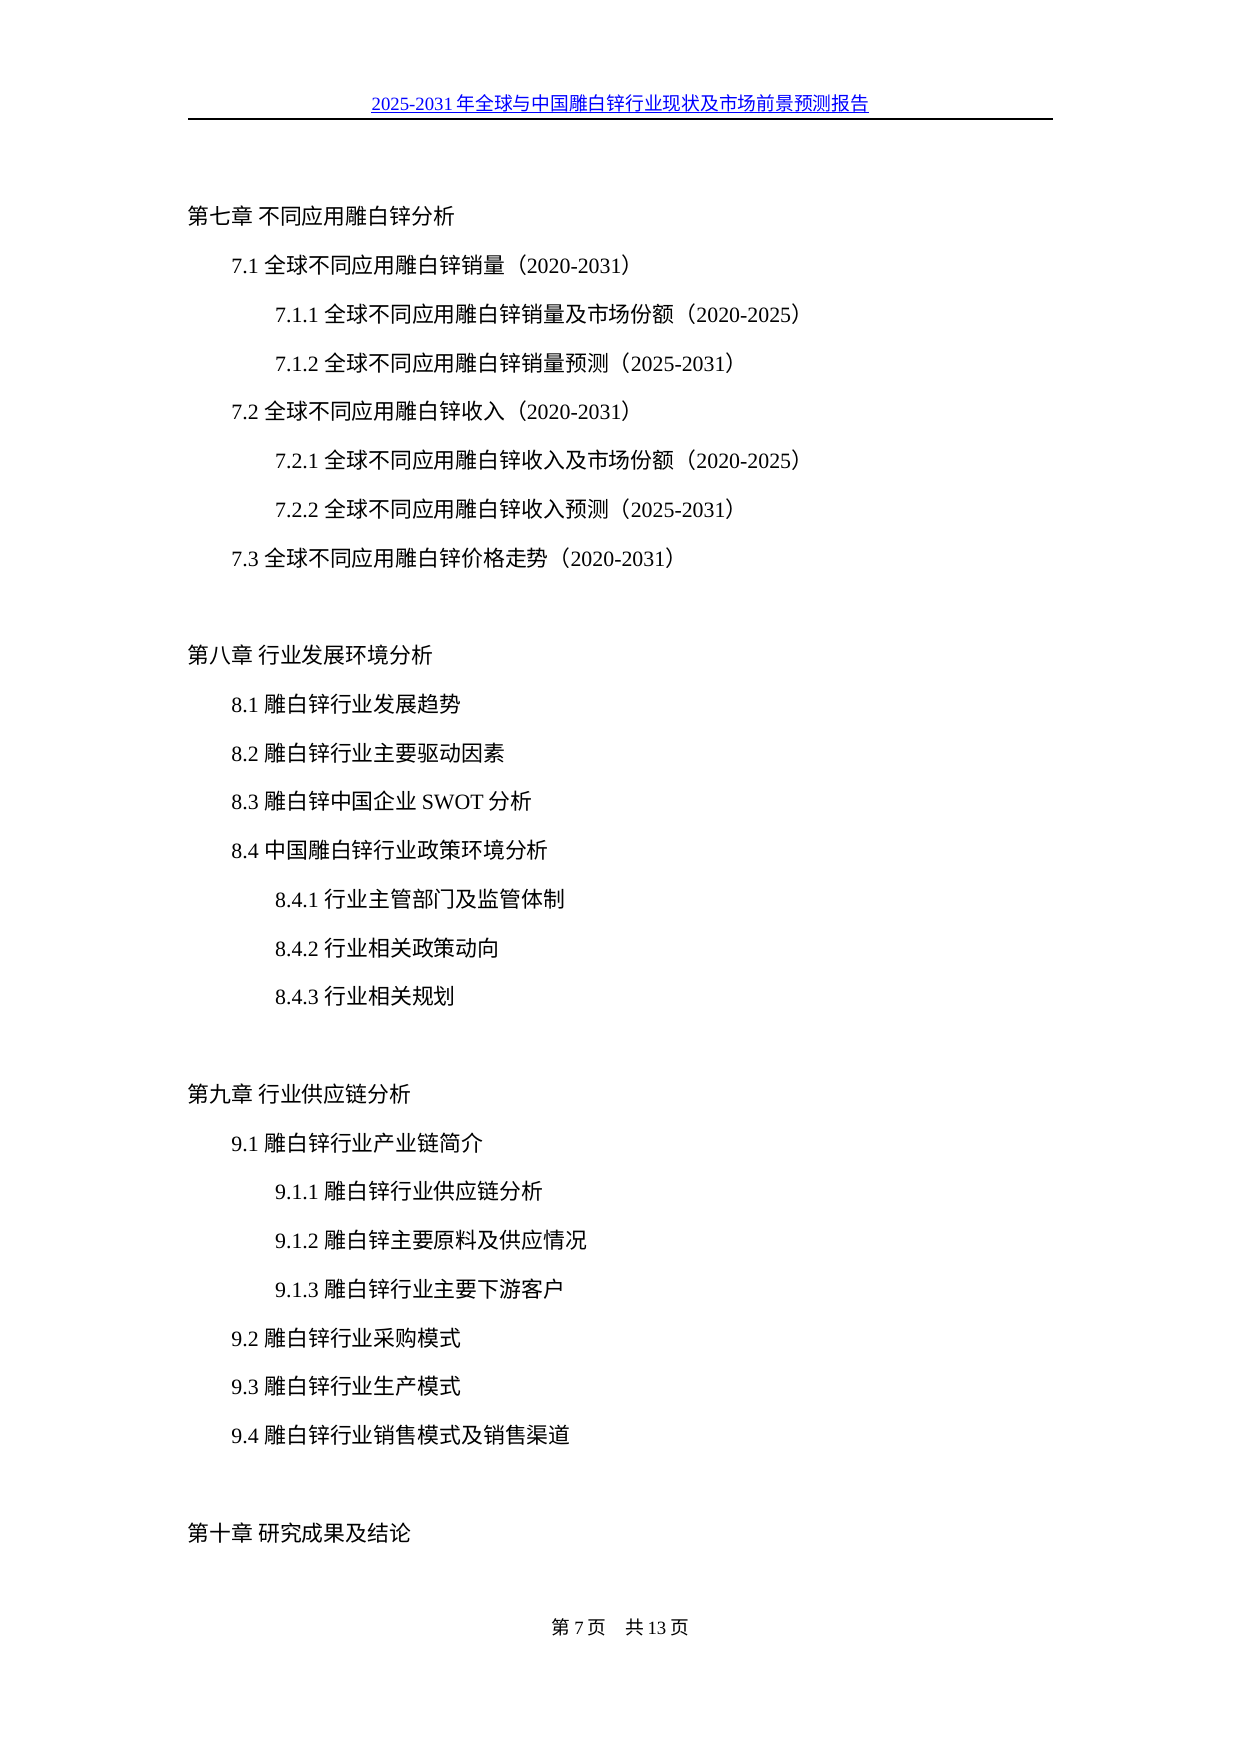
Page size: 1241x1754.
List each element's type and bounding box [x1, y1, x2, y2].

text [187, 150, 1053, 1548]
